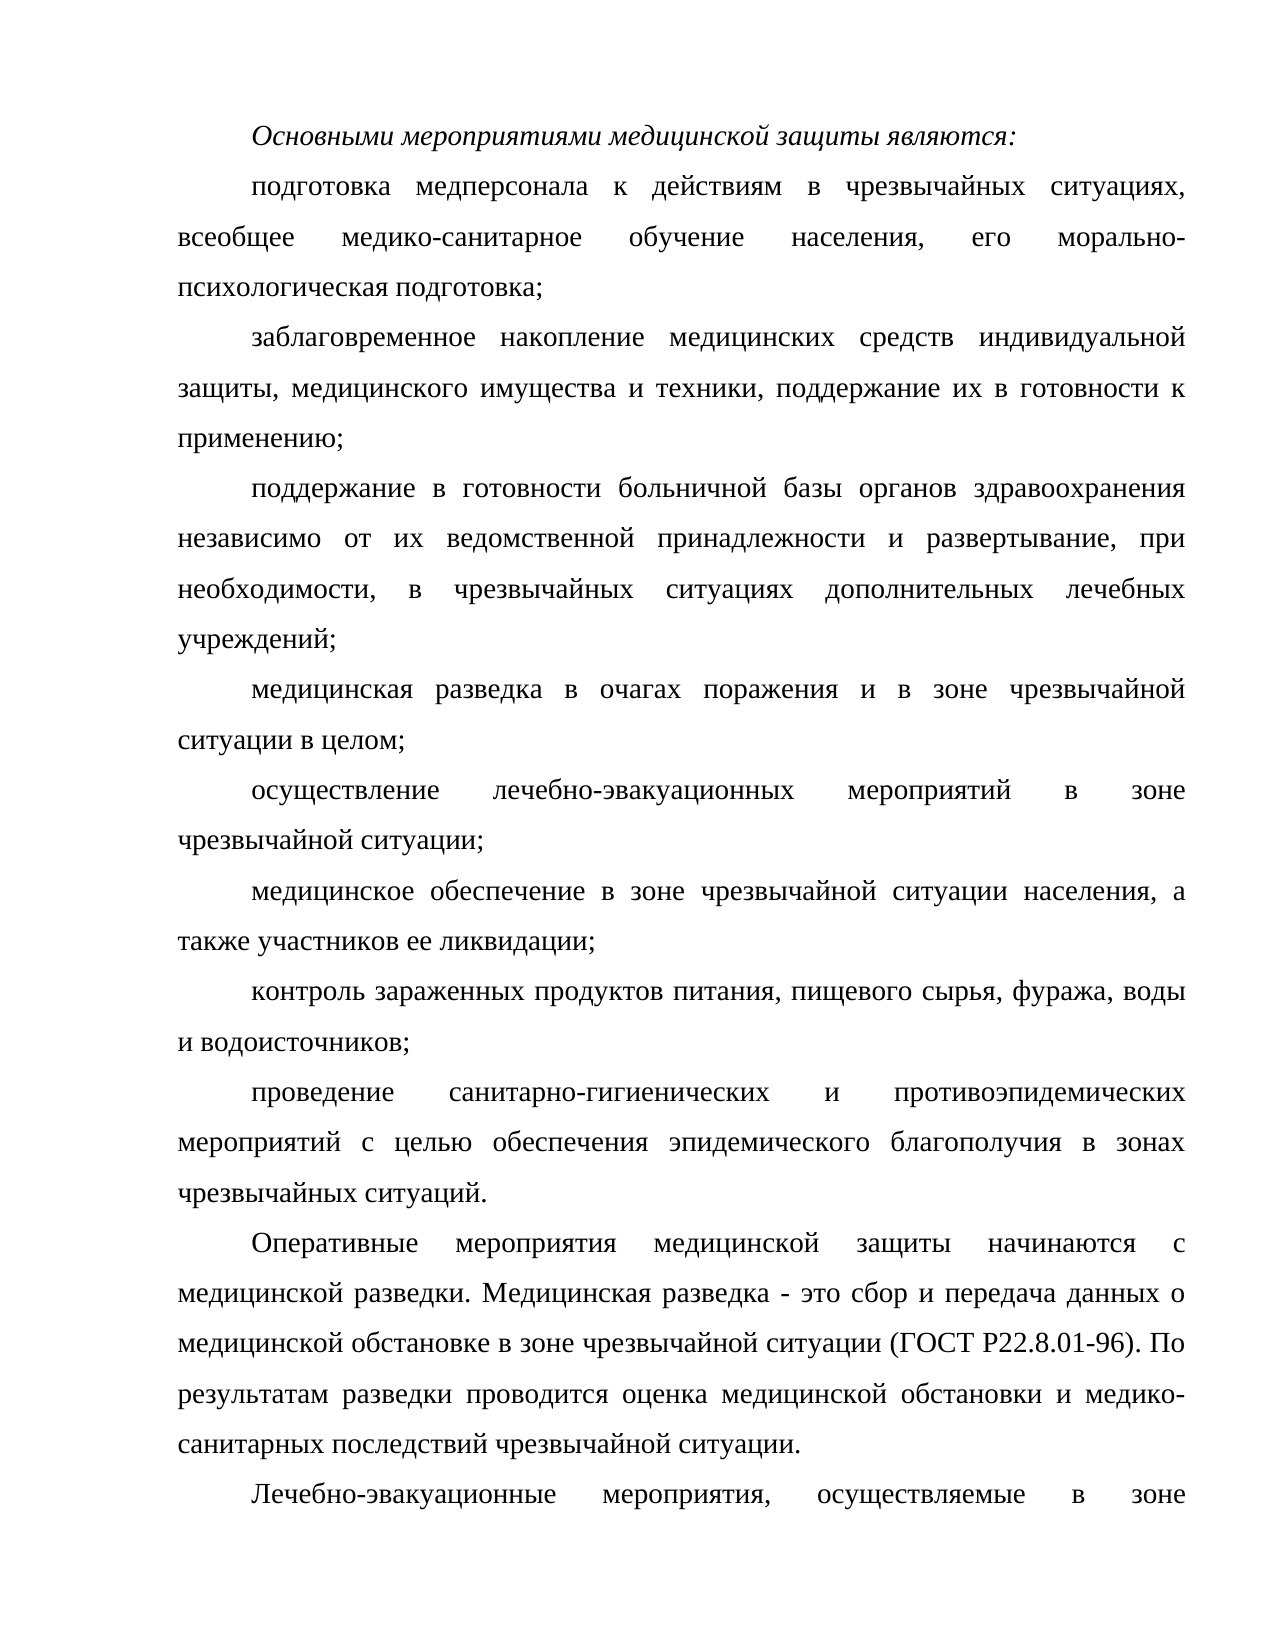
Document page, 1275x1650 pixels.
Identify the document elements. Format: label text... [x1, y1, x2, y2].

text Основными мероприятиями медицинской защиты являются: [177, 118, 1186, 152]
text осуществление лечебно-эвакуационных мероприятий в зоне чрезвычайной ситуации; [177, 772, 1186, 856]
text медицинское обеспечение в зоне чрезвычайной ситуации населения, а также участников ее ликвидации; [177, 873, 1186, 957]
text Оперативные мероприятия медицинской защиты начинаются с медицинской разведки. Медицинская разведка - это сбор и передача данных о медицинской обстановке в зоне чрезвычайной ситуации (ГОСТ Р22.8.01-96). По результатам разведки проводится оценка медицинской обстановки и медико-санитарных последствий чрезвычайной ситуации. [177, 1225, 1186, 1460]
text подготовка медперсонала к действиям в чрезвычайных ситуациях, всеобщее медико-санитарное обучение населения, его морально-психологическая подготовка; [177, 168, 1186, 303]
text контроль зараженных продуктов питания, пищевого сырья, фуража, воды и водоисточников; [177, 973, 1186, 1057]
text заблаговременное накопление медицинских средств индивидуальной защиты, медицинского имущества и техники, поддержание их в готовности к применению; [177, 319, 1186, 453]
text проведение санитарно-гигиенических и противоэпидемических мероприятий с целью обеспечения эпидемического благополучия в зонах чрезвычайных ситуаций. [177, 1074, 1186, 1208]
text поддержание в готовности больничной базы органов здравоохранения независимо от их ведомственной принадлежности и развертывание, при необходимости, в чрезвычайных ситуациях дополнительных лечебных учреждений; [177, 470, 1186, 655]
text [177, 1477, 1186, 1510]
text медицинская разведка в очагах поражения и в зоне чрезвычайной ситуации в целом; [177, 672, 1186, 755]
